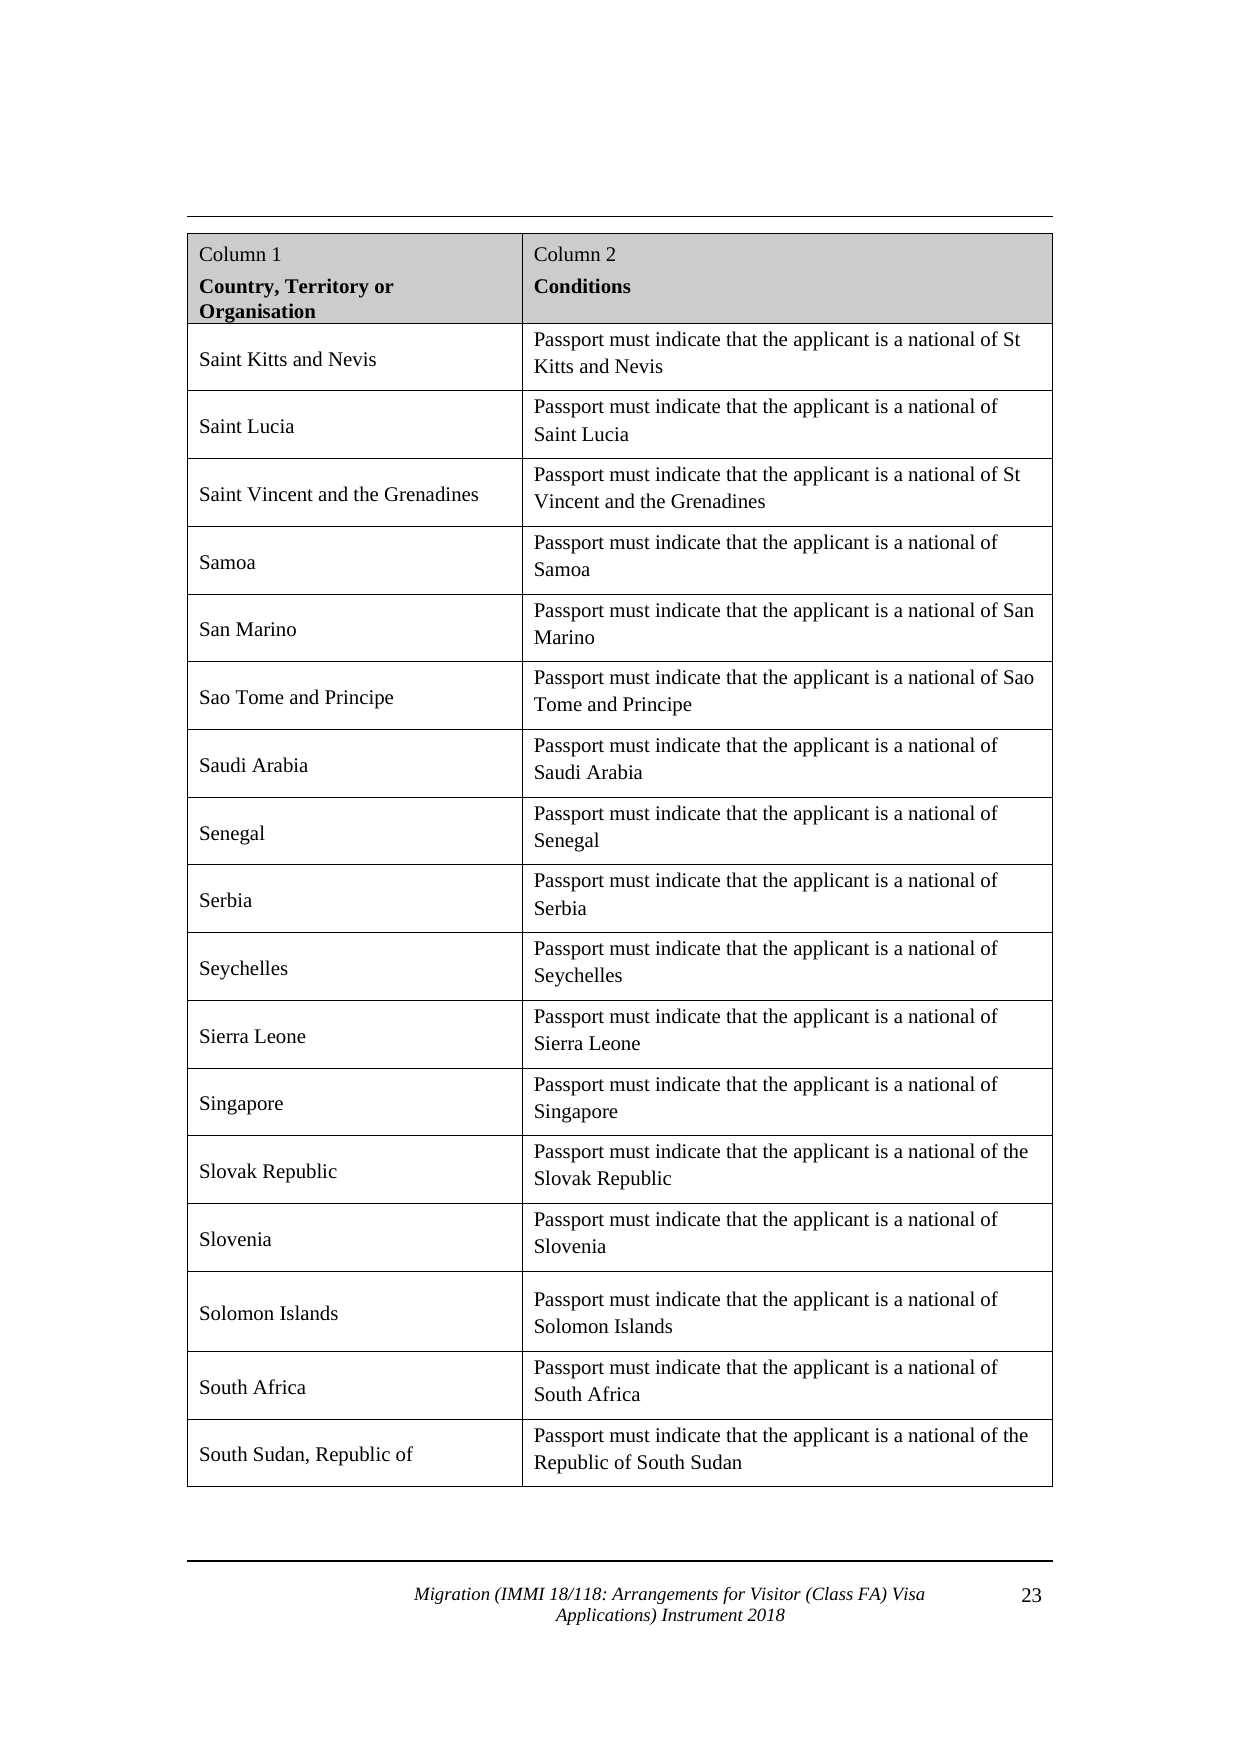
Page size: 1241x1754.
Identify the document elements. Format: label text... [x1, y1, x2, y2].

table_cell South Africa [188, 1352, 522, 1418]
table_cell Passport must indicate that the applicant is a national of Saudi Arabia [523, 730, 1052, 797]
table_cell Seychelles [188, 933, 522, 1000]
table_cell Passport must indicate that the applicant is a national of Solomon Islands [523, 1272, 1052, 1351]
table_cell Singapore [188, 1069, 522, 1135]
table_cell Passport must indicate that the applicant is a national of Sierra Leone [523, 1001, 1052, 1067]
table_cell Saint Lucia [188, 391, 522, 458]
table_cell Passport must indicate that the applicant is a national of the Slovak Republic [523, 1136, 1052, 1203]
table_cell Passport must indicate that the applicant is a national of Singapore [523, 1069, 1052, 1135]
table_cell Passport must indicate that the applicant is a national of the Republic of South Sudan [523, 1420, 1052, 1486]
table_cell Passport must indicate that the applicant is a national of Saint Lucia [523, 391, 1052, 458]
table_cell Slovak Republic [188, 1136, 522, 1203]
table_cell Passport must indicate that the applicant is a national of St Vincent and the Grenadines [523, 459, 1052, 526]
table_cell Saint Kitts and Nevis [188, 324, 522, 390]
table_cell Sierra Leone [188, 1001, 522, 1067]
table_cell Saint Vincent and the Grenadines [188, 459, 522, 526]
table_cell Passport must indicate that the applicant is a national of South Africa [523, 1352, 1052, 1418]
table_cell Passport must indicate that the applicant is a national of St Kitts and Nevis [523, 324, 1052, 390]
table_cell Passport must indicate that the applicant is a national of Slovenia [523, 1204, 1052, 1271]
table_header Column 2 Conditions [523, 234, 1052, 323]
table_cell Samoa [188, 527, 522, 593]
table_cell San Marino [188, 595, 522, 661]
table_cell Saudi Arabia [188, 730, 522, 797]
table_header Column 1 Country, Territory or Organisation [188, 234, 522, 323]
table_cell Passport must indicate that the applicant is a national of Seychelles [523, 933, 1052, 1000]
table_cell Passport must indicate that the applicant is a national of Sao Tome and Principe [523, 662, 1052, 729]
table_cell Solomon Islands [188, 1272, 522, 1351]
table_cell Passport must indicate that the applicant is a national of Samoa [523, 527, 1052, 593]
table_cell Passport must indicate that the applicant is a national of Serbia [523, 865, 1052, 932]
table_cell South Sudan, Republic of [188, 1420, 522, 1486]
table_cell Senegal [188, 798, 522, 864]
table_cell Passport must indicate that the applicant is a national of San Marino [523, 595, 1052, 661]
table_cell Passport must indicate that the applicant is a national of Senegal [523, 798, 1052, 864]
table_cell Slovenia [188, 1204, 522, 1271]
table_cell Sao Tome and Principe [188, 662, 522, 729]
table_cell Serbia [188, 865, 522, 932]
